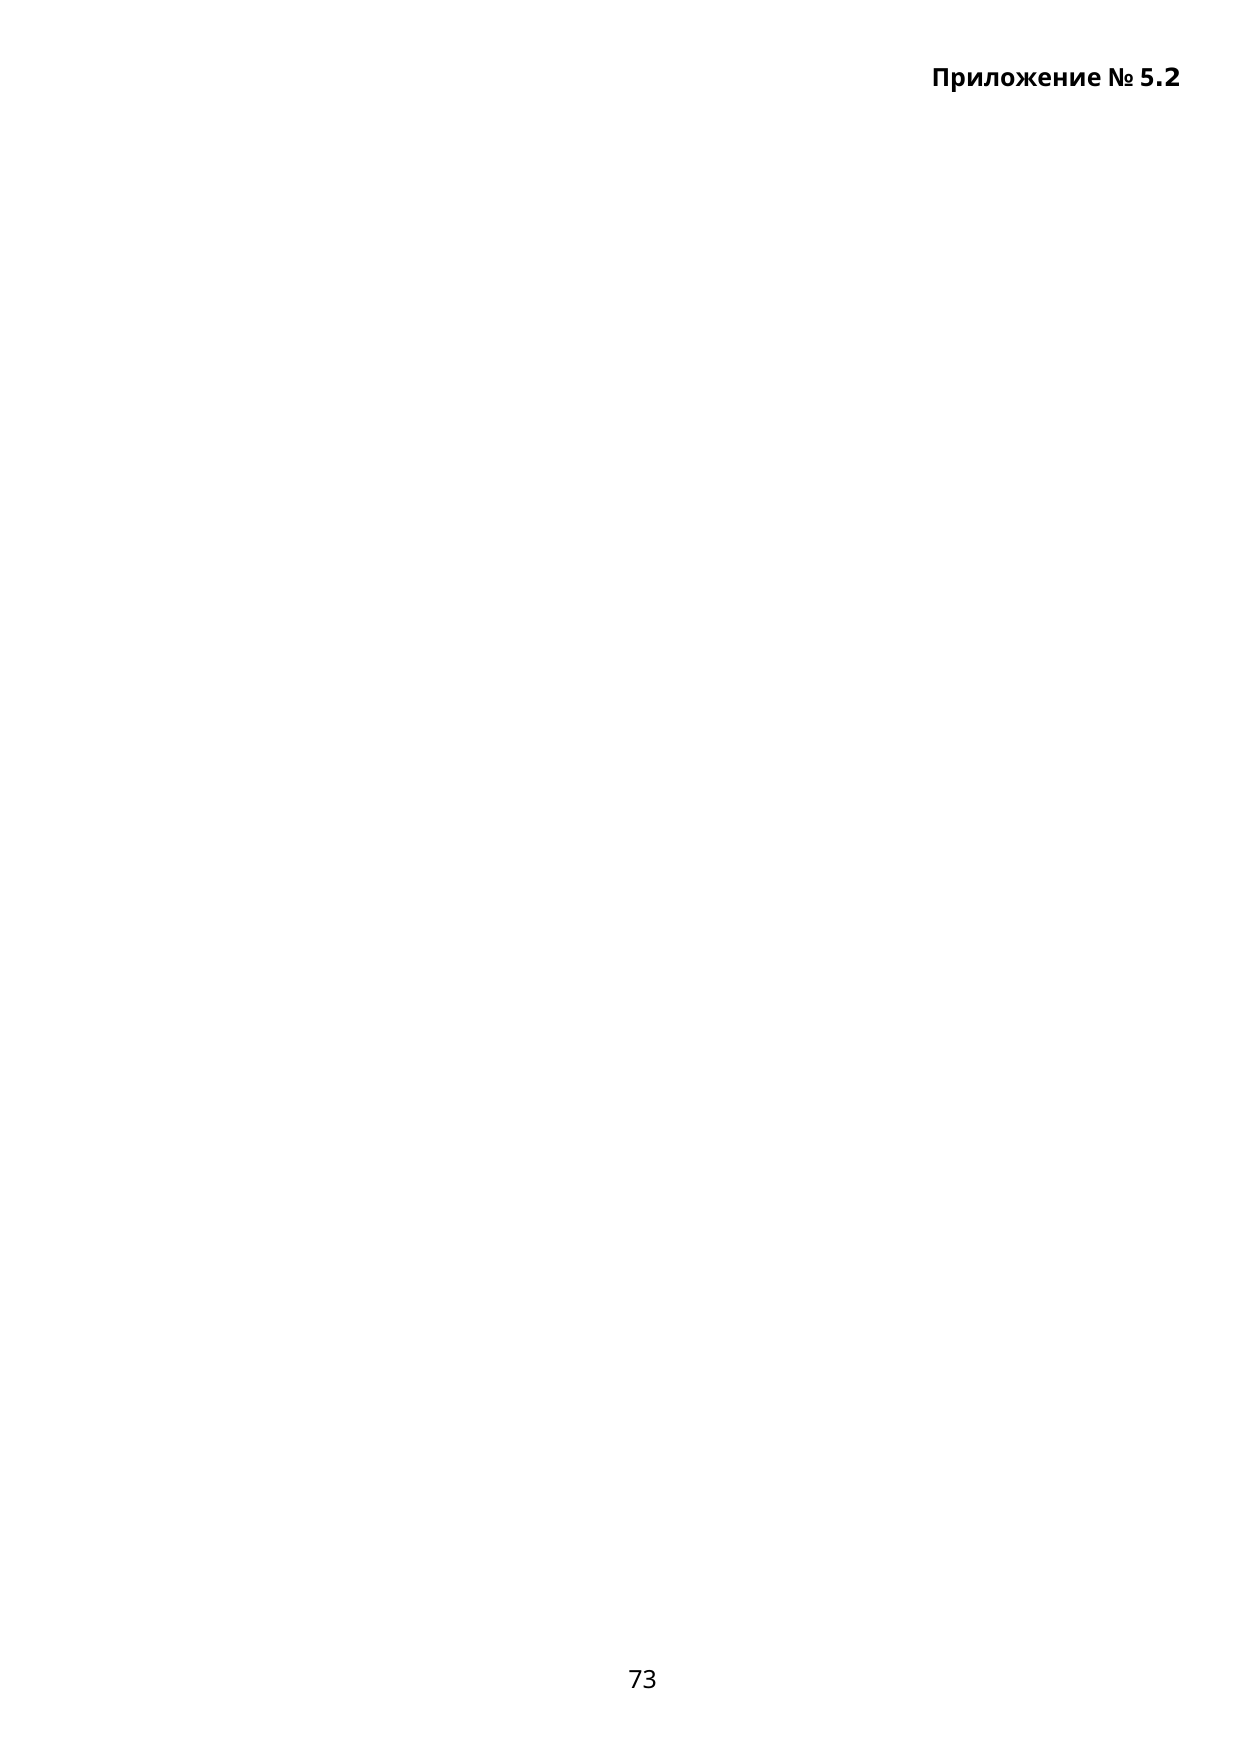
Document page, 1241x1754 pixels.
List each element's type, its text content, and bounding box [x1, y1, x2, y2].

text Приложение № 5.2 [103, 59, 1181, 93]
